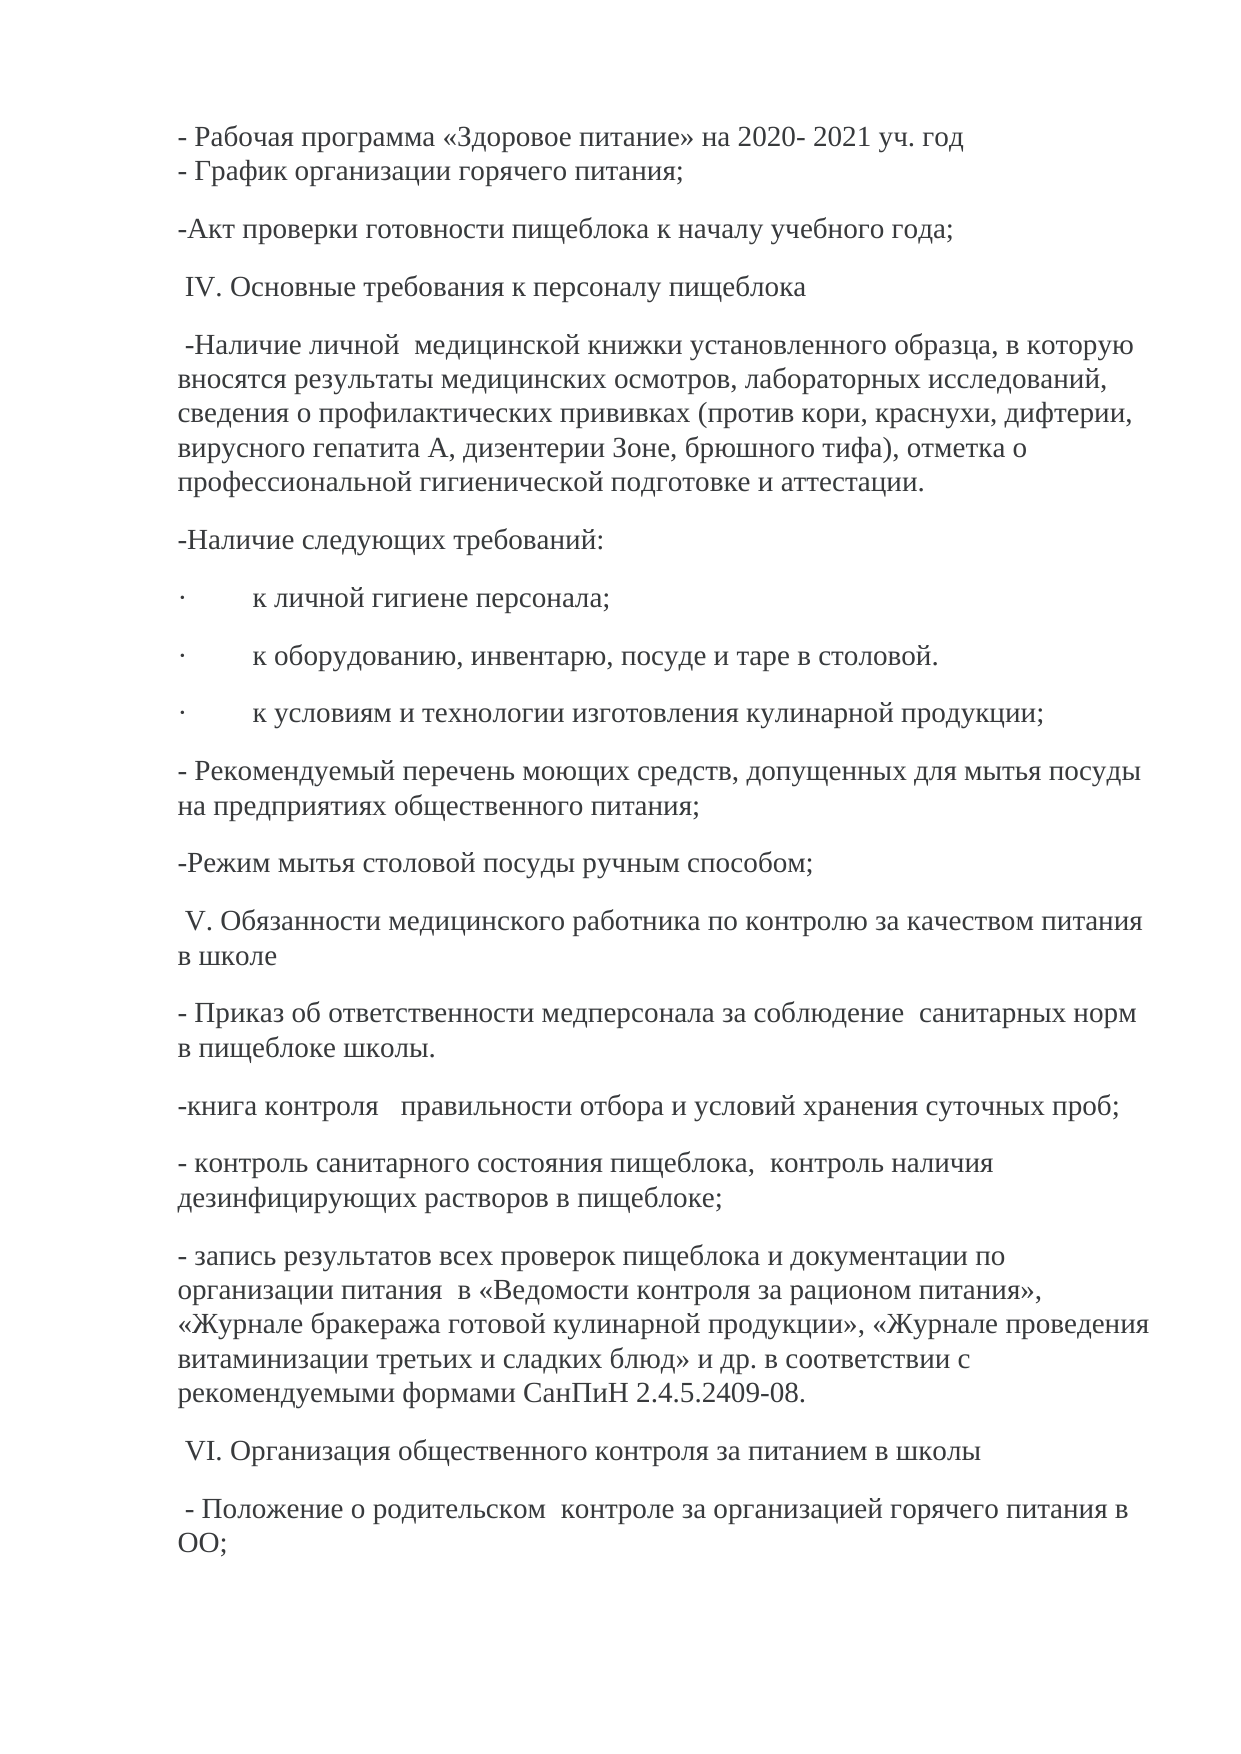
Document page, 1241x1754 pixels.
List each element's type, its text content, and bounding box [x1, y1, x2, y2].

text -книга контроля правильности отбора и условий хранения суточных проб; [177, 1087, 1152, 1121]
text -Наличие личной медицинской книжки установленного образца, в которую вносятся результаты медицинских осмотров, лабораторных исследований, сведения о профилактических прививках (против кори, краснухи, дифтерии, вирусного гепатита A, дизентерии Зоне, брюшного тифа), отметка о профессиональной гигиенической подготовке и аттестации. [177, 326, 1152, 498]
text - контроль санитарного состояния пищеблока, контроль наличия дезинфицирующих растворов в пищеблоке; [177, 1145, 1152, 1213]
text - Рекомендуемый перечень моющих средств, допущенных для мытья посуды на предприятиях общественного питания; [177, 752, 1152, 821]
text VI. Организация общественного контроля за питанием в школы [177, 1432, 1152, 1467]
text -Акт проверки готовности пищеблока к началу учебного года; [177, 210, 1152, 245]
text - График организации горячего питания; [177, 152, 1152, 187]
text · к условиям и технологии изготовления кулинарной продукции; [177, 695, 1152, 729]
text - запись результатов всех проверок пищеблока и документации по организации питания в «Ведомости контроля за рационом питания», «Журнале бракеража готовой кулинарной продукции», «Журнале проведения витаминизации третьих и сладких блюд» и др. в соответствии с рекомендуемыми формами СанПиН 2.4.5.2409-08. [177, 1237, 1152, 1409]
text - Приказ об ответственности медперсонала за соблюдение санитарных норм в пищеблоке школы. [177, 995, 1152, 1063]
text -Режим мытья столовой посуды ручным способом; [177, 845, 1152, 879]
text IV. Основные требования к персоналу пищеблока [177, 268, 1152, 302]
text V. Обязанности медицинского работника по контролю за качеством питания в школе [177, 902, 1152, 971]
text - Рабочая программа «Здоровое питание» на 2020- 2021 уч. год [177, 118, 1152, 152]
text - Положение о родительском контроле за организацией горячего питания в ОО; [177, 1490, 1152, 1559]
text -Наличие следующих требований: [177, 521, 1152, 556]
text · к оборудованию, инвентарю, посуде и таре в столовой. [177, 637, 1152, 671]
text · к личной гигиене персонала; [177, 579, 1152, 613]
